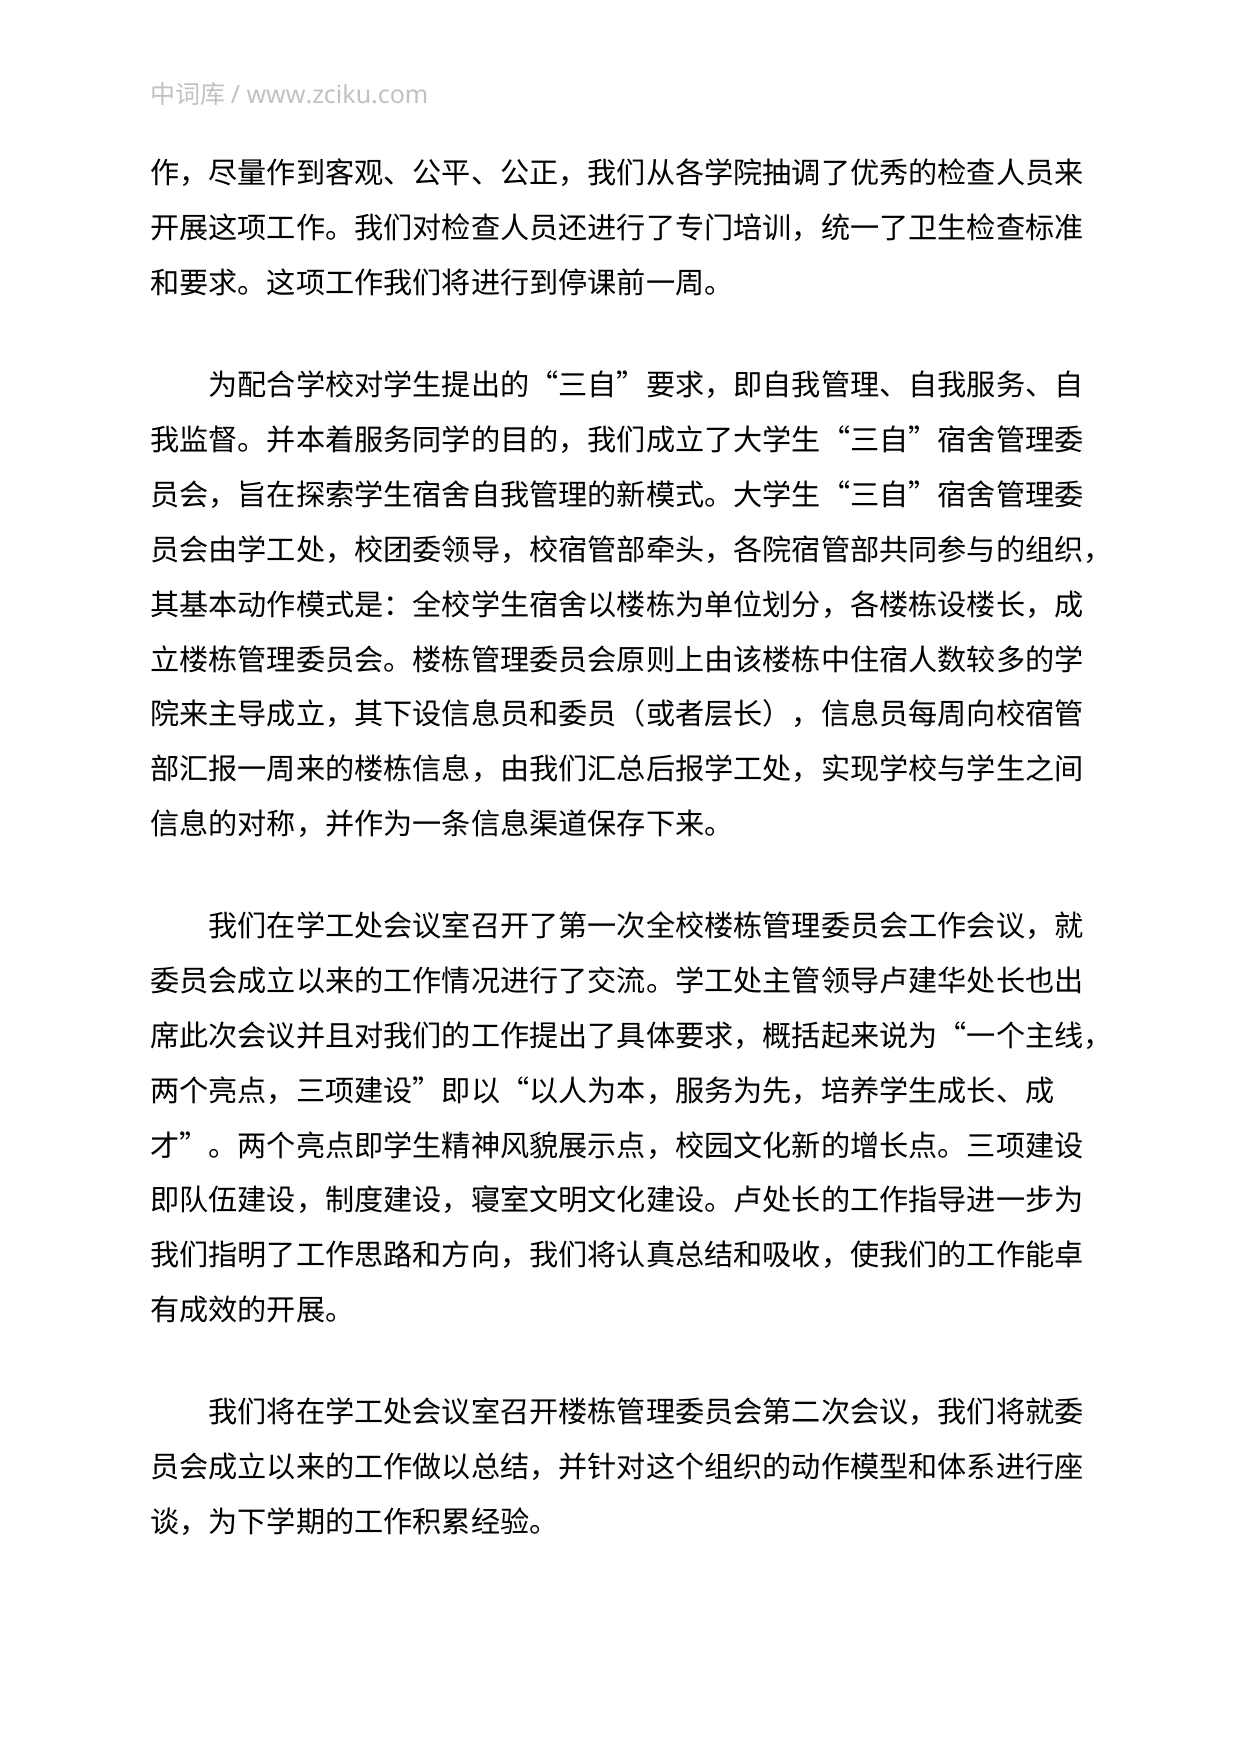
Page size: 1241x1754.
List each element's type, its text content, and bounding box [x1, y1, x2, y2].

text 为配合学校对学生提出的“三自”要求，即自我管理、自我服务、自我监督。并本着服务同学的目的，我们成立了大学生“三自”宿舍管理委员会，旨在探索学生宿舍自我管理的新模式。大学生“三自”宿舍管理委员会由学工处，校团委领导，校宿管部牵头，各院宿管部共同参与的组织，其基本动作模式是：全校学生宿舍以楼栋为单位划分，各楼栋设楼长，成立楼栋管理委员会。楼栋管理委员会原则上由该楼栋中住宿人数较多的学院来主导成立，其下设信息员和委员（或者层长），信息员每周向校宿管部汇报一周来的楼栋信息，由我们汇总后报学工处，实现学校与学生之间信息的对称，并作为一条信息渠道保存下来。 [150, 362, 1090, 843]
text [150, 150, 1090, 302]
text 我们将在学工处会议室召开楼栋管理委员会第二次会议，我们将就委员会成立以来的工作做以总结，并针对这个组织的动作模型和体系进行座谈，为下学期的工作积累经验。 [150, 1388, 1090, 1541]
text 我们在学工处会议室召开了第一次全校楼栋管理委员会工作会议，就委员会成立以来的工作情况进行了交流。学工处主管领导卢建华处长也出席此次会议并且对我们的工作提出了具体要求，概括起来说为“一个主线，两个亮点，三项建设”即以“以人为本，服务为先，培养学生成长、成才”。两个亮点即学生精神风貌展示点，校园文化新的增长点。三项建设即队伍建设，制度建设，寝室文明文化建设。卢处长的工作指导进一步为我们指明了工作思路和方向，我们将认真总结和吸收，使我们的工作能卓有成效的开展。 [150, 902, 1090, 1329]
